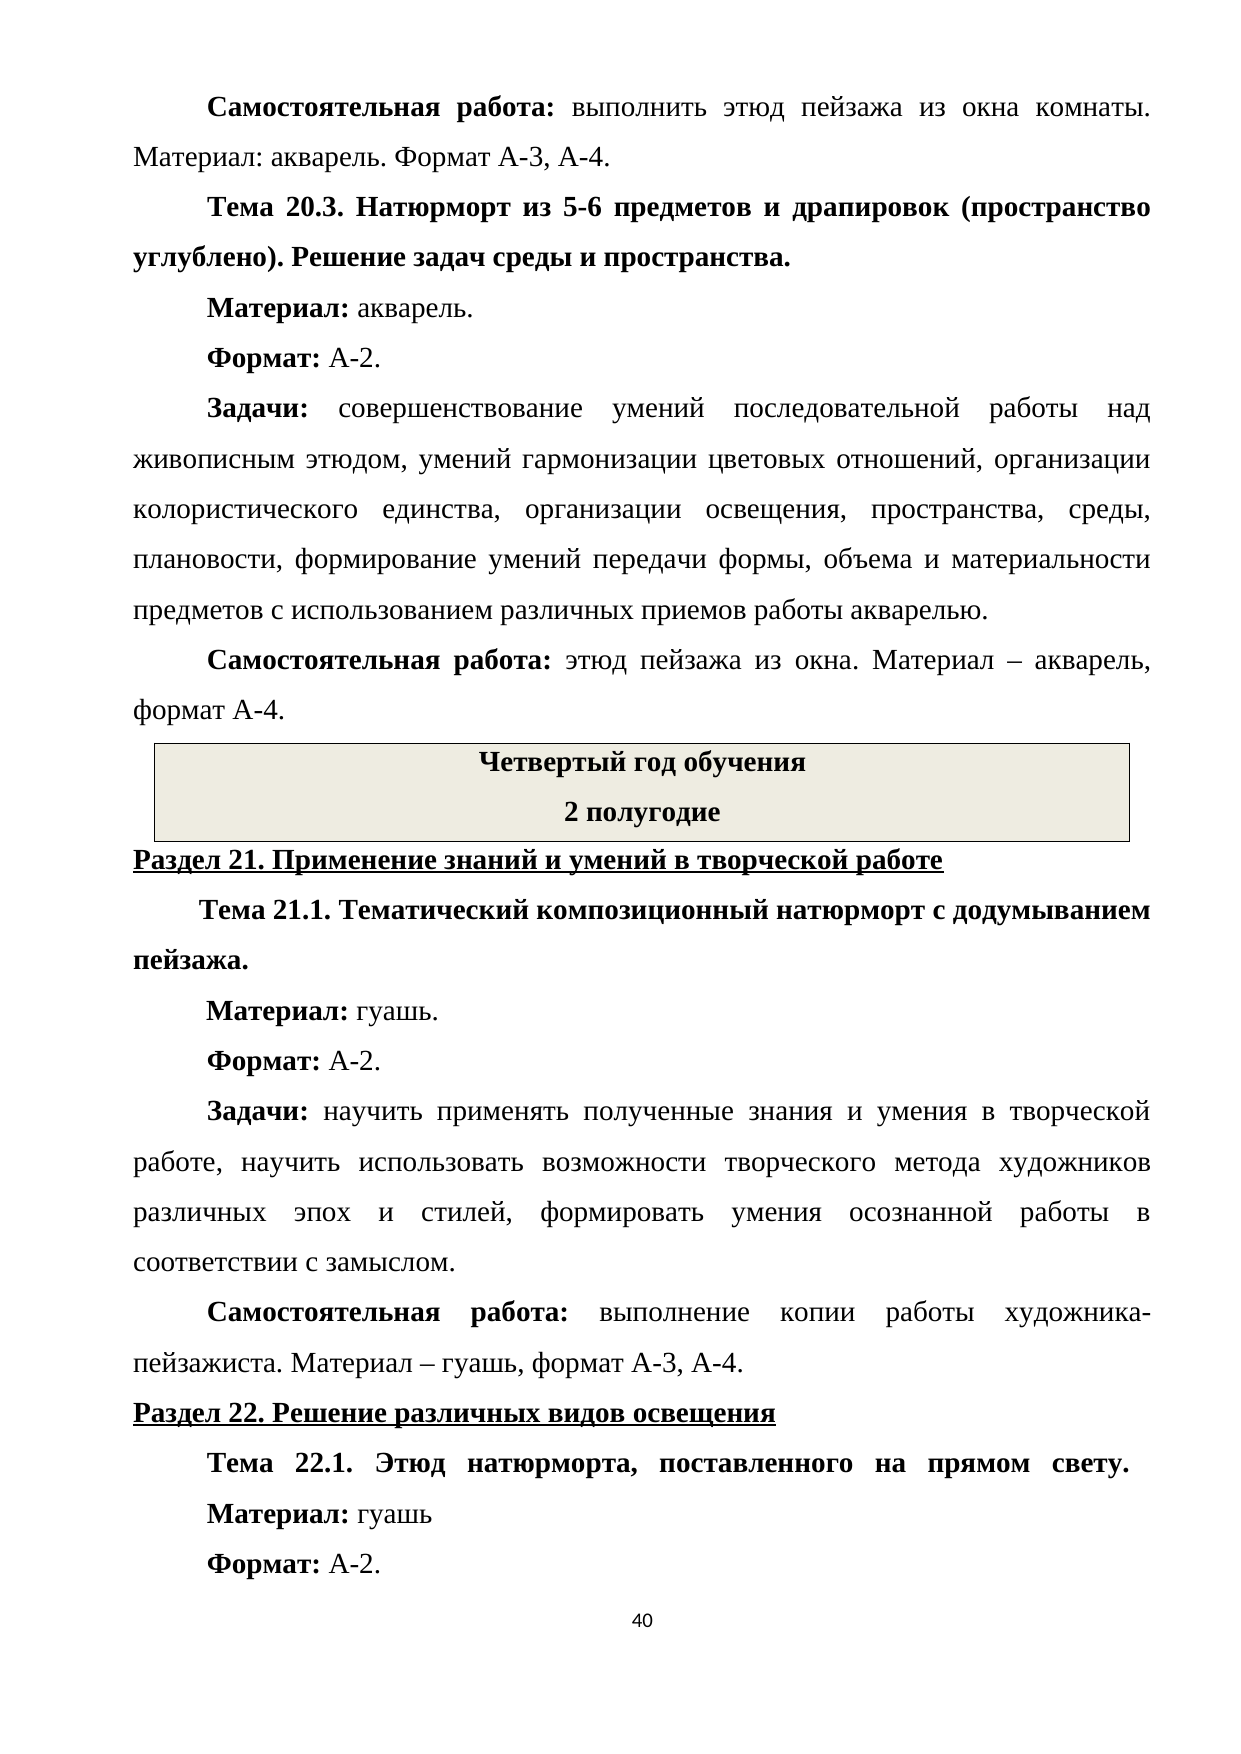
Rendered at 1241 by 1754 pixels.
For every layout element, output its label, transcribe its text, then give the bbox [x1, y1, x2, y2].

table_header Четвертый год обучения 2 полугодие [155, 744, 1129, 841]
text Материал: гуашь. [133, 993, 1152, 1026]
text Раздел 22. Решение различных видов освещения [133, 1395, 1152, 1429]
text Самостоятельная работа: выполнение копии работы художника-пейзажиста. Материал – гуашь, формат А-3, А-4. [133, 1294, 1152, 1378]
text Формат: А-2. [133, 1546, 1152, 1580]
text Самостоятельная работа: выполнить этюд пейзажа из окна комнаты. Материал: акварель. Формат А-3, А-4. [133, 89, 1152, 172]
text Тема 22.1. Этюд натюрморта, поставленного на прямом свету. Материал: гуашь [133, 1446, 1152, 1529]
text Тема 21.1. Тематический композиционный натюрморт с додумыванием пейзажа. [133, 892, 1152, 976]
text Задачи: научить применять полученные знания и умения в творческой работе, научить использовать возможности творческого метода художников различных эпох и стилей, формировать умения осознанной работы в соответствии с замыслом. [133, 1093, 1152, 1278]
text Материал: акварель. [133, 290, 1152, 323]
text Задачи: совершенствование умений последовательной работы над живописным этюдом, умений гармонизации цветовых отношений, организации колористического единства, организации освещения, пространства, среды, плановости, формирование умений передачи формы, объема и материальности предметов с использованием различных приемов работы акварелью. [133, 391, 1152, 625]
text Формат: А-2. [133, 340, 1152, 374]
text Самостоятельная работа: этюд пейзажа из окна. Материал – акварель, формат А-4. [133, 642, 1152, 726]
text Тема 20.3. Натюрморт из 5-6 предметов и драпировок (пространство углублено). Решение задач среды и пространства. [133, 189, 1152, 273]
text Раздел 21. Применение знаний и умений в творческой работе [133, 842, 1152, 875]
text Формат: А-2. [133, 1043, 1152, 1077]
